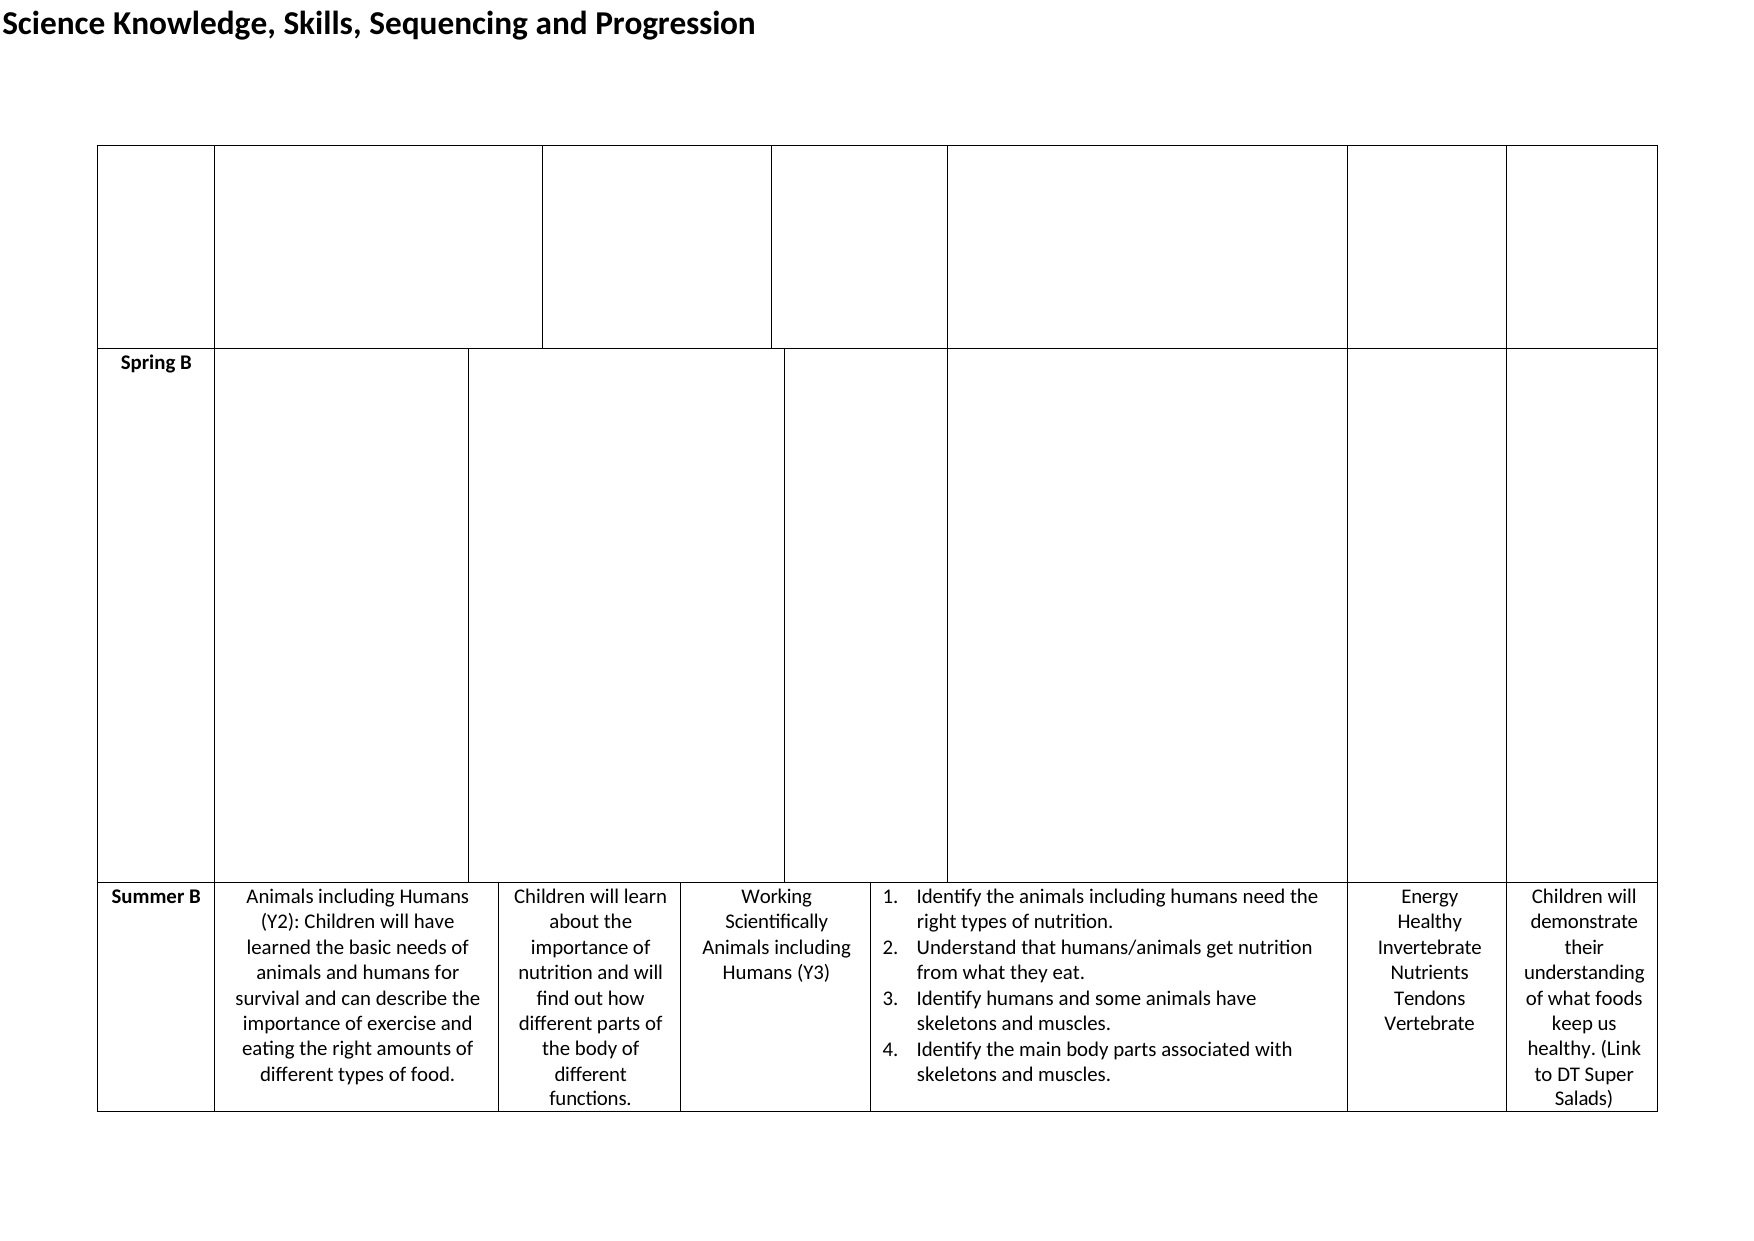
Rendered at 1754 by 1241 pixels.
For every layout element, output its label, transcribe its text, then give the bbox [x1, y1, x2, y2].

table_header [772, 146, 947, 348]
table_cell Spring B [98, 349, 214, 882]
table_header [215, 146, 542, 348]
table_header [1348, 146, 1506, 348]
table_cell Children will demonstrate their understanding of what foods keep us healthy. (Link to DT Super Salads) [1507, 883, 1657, 1111]
table_cell Summer B [98, 883, 214, 1111]
table_cell [1348, 349, 1506, 882]
table_cell [948, 349, 1347, 882]
table_header [948, 146, 1347, 348]
table_cell Working Scientifically Animals including Humans (Y3) [681, 883, 870, 1111]
table_cell Children will learn about the importance of nutrition and will find out how different parts of the body of different functions. [499, 883, 680, 1111]
table_cell [785, 349, 947, 882]
table_cell Animals including Humans (Y2): Children will have learned the basic needs of animals and humans for survival and can describe the importance of exercise and eating the right amounts of different types of food. [215, 883, 498, 1111]
table_header [98, 146, 214, 348]
table_header [543, 146, 771, 348]
table_cell [469, 349, 784, 882]
table_cell Energy Healthy Invertebrate Nutrients Tendons Vertebrate [1348, 883, 1506, 1111]
table_header [1507, 146, 1657, 348]
table_cell Identify the animals including humans need the right types of nutrition. Understand that humans/animals get nutrition from what they eat. Identify humans and some animals have skeletons and muscles. Identify the main body parts associated with skeletons and muscles. [871, 883, 1347, 1111]
table_cell [215, 349, 468, 882]
table_cell [1507, 349, 1657, 882]
